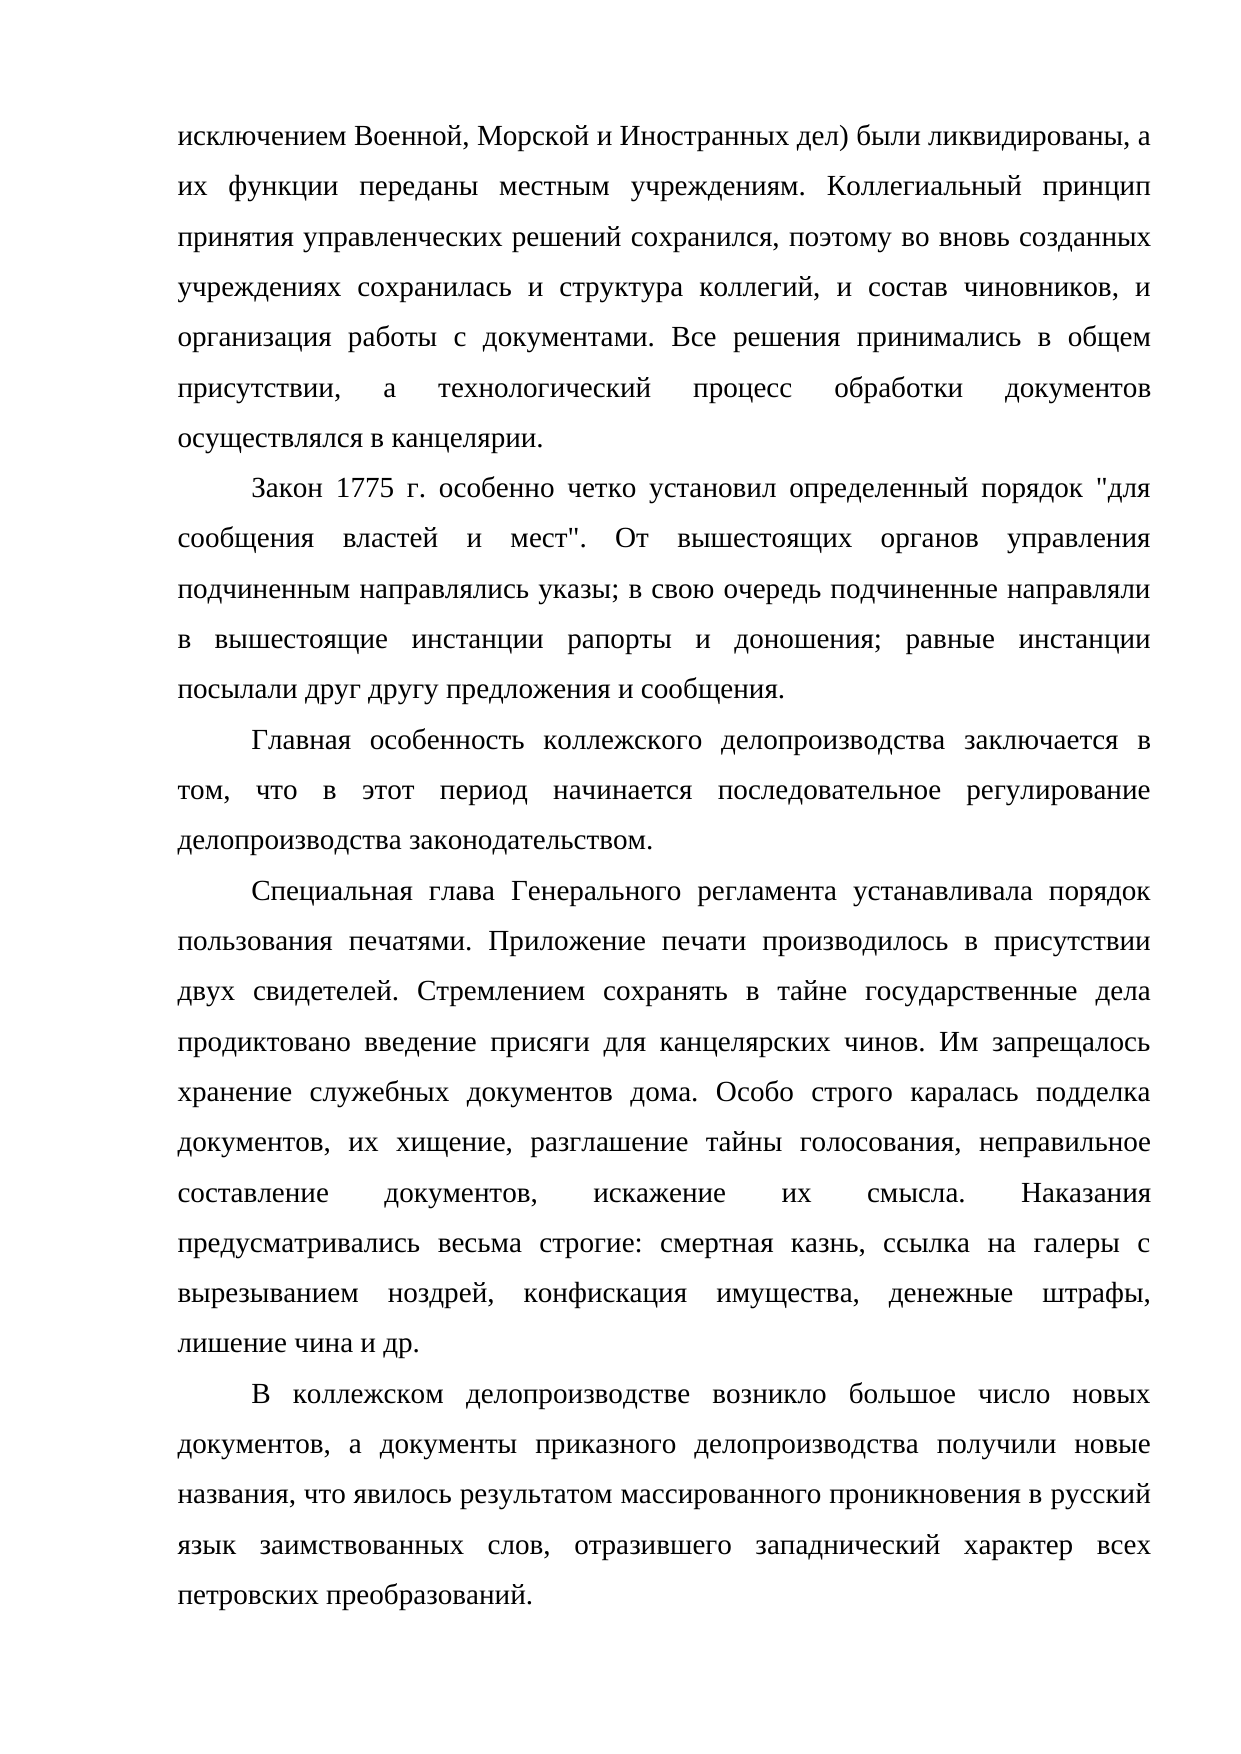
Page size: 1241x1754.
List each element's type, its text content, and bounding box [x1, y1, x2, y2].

text Специальная глава Генерального регламента устанавливала порядок пользования печатями. Приложение печати производилось в присутствии двух свидетелей. Стремлением сохранять в тайне государственные дела продиктовано введение присяги для канцелярских чинов. Им запрещалось хранение служебных документов дома. Особо строго каралась подделка документов, их хищение, разглашение тайны голосования, неправильное составление документов, искажение их смысла. Наказания предусматривались весьма строгие: смертная казнь, ссылка на галеры с вырезыванием ноздрей, конфискация имущества, денежные штрафы, лишение чина и др. [177, 873, 1152, 1359]
text Закон . особенно четко установил определенный порядок "для сообщения властей и мест". От вышестоящих органов управления подчиненным направлялись указы; в свою очередь подчиненные направляли в вышестоящие инстанции рапорты и доношения; равные инстанции посылали друг другу предложения и сообщения. [177, 470, 1152, 705]
text В коллежском делопроизводстве возникло большое число новых документов, а документы приказного делопроизводства получили новые названия, что явилось результатом массированного проникновения в русский язык заимствованных слов, отразившего западнический характер всех петровских преобразований. [177, 1376, 1152, 1611]
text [177, 118, 1152, 453]
text Главная особенность коллежского делопроизводства заключается в том, что в этот период начинается последовательное регулирование делопроизводства законодательством. [177, 722, 1152, 856]
